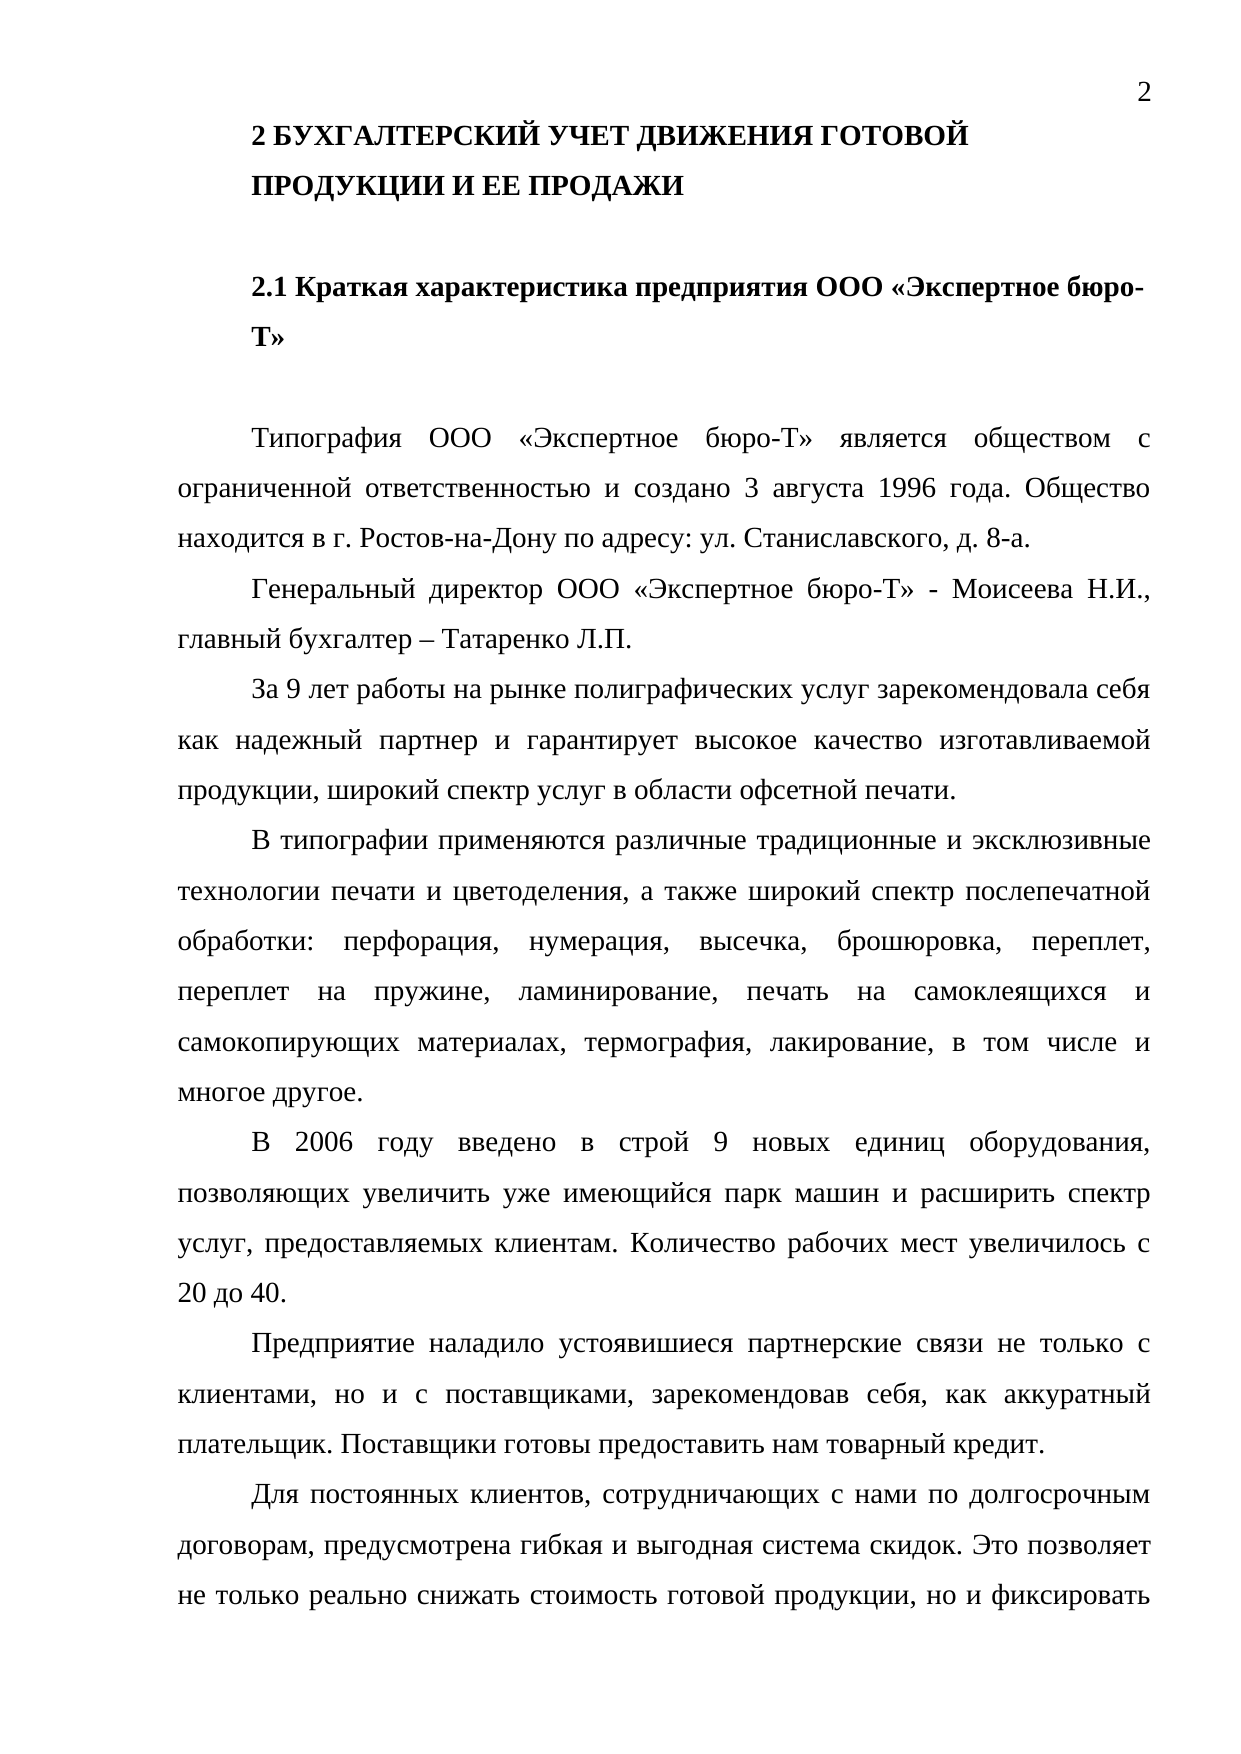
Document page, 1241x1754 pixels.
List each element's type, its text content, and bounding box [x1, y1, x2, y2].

text За 9 лет работы на рынке полиграфических услуг зарекомендовала себя как надежный партнер и гарантирует высокое качество изготавливаемой продукции, широкий спектр услуг в области офсетной печати. [177, 672, 1152, 806]
text 2 Бухгалтерский учет движения готовой продукции и ее продажи [251, 118, 1152, 202]
text Предприятие наладило устоявишиеся партнерские связи не только с клиентами, но и с поставщиками, зарекомендовав себя, как аккуратный плательщик. Поставщики готовы предоставить нам товарный кредит. [177, 1326, 1152, 1460]
text Типография ООО «Экспертное бюро-Т» является обществом с ограниченной ответственностью и создано 3 августа 1996 года. Общество находится в г. Ростов-на-Дону по адресу: ул. Станиславского, д. 8-а. [177, 420, 1152, 554]
text 2.1 Краткая характеристика предприятия ООО «Экспертное бюро-Т» [251, 269, 1152, 353]
text В типографии применяются различные традиционные и эксклюзивные технологии печати и цветоделения, а также широкий спектр послепечатной обработки: перфорация, нумерация, высечка, брошюровка, переплет, переплет на пружине, ламинирование, печать на самоклеящихся и самокопирующих материалах, термография, лакирование, в том числе и многое другое. [177, 822, 1152, 1108]
text В 2006 году введено в строй 9 новых единиц оборудования, позволяющих увеличить уже имеющийся парк машин и расширить спектр услуг, предоставляемых клиентам. Количество рабочих мест увеличилось с 20 до 40. [177, 1124, 1152, 1309]
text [177, 1477, 1152, 1611]
text Генеральный директор ООО «Экспертное бюро-Т» - Моисеева Н.И., главный бухгалтер – Татаренко Л.П. [177, 571, 1152, 655]
